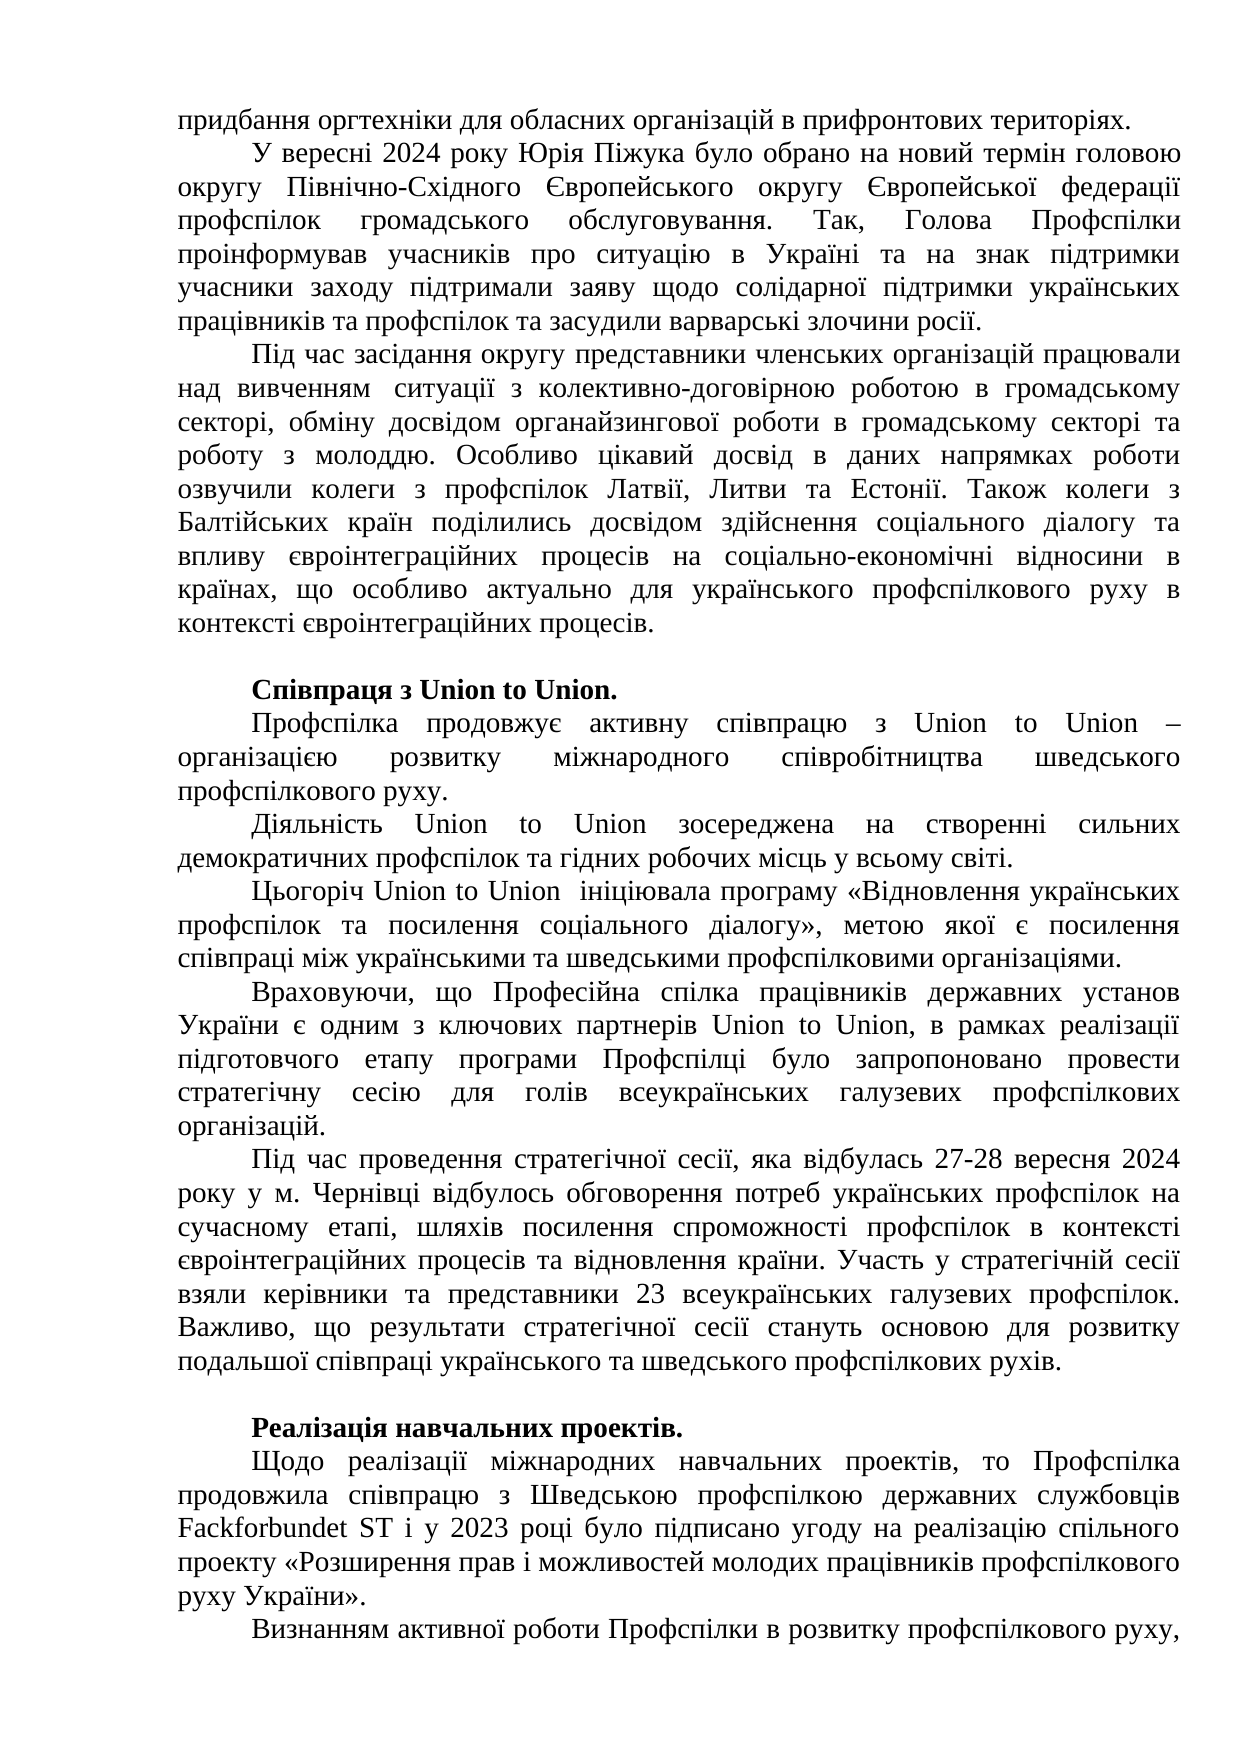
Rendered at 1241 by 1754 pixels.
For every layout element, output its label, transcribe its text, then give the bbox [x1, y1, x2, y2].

text Цьогоріч Union to Union ініціювала програму «Відновлення українських профспілок та посилення соціального діалогу», метою якої є посилення співпраці між українськими та шведськими профспілковими організаціями. [177, 873, 1181, 974]
text Щодо реалізації міжнародних навчальних проектів, то Профспілка продовжила співпрацю з Шведською профспілкою державних службовців Fackforbundet ST і у 2023 році було підписано угоду на реалізацію спільного проекту «Розширення прав і можливостей молодих працівників профспілкового руху України». [177, 1443, 1181, 1611]
text У вересні 2024 року Юрія Піжука було обрано на новий термін головою округу Північно-Східного Європейського округу Європейської федерації профспілок громадського обслуговування. Так, Голова Профспілки проінформував учасників про ситуацію в Україні та на знак підтримки учасники заходу підтримали заяву щодо солідарної підтримки українських працівників та профспілок та засудили варварські злочини росії. [177, 135, 1181, 337]
text Реалізація навчальних проектів. [177, 1410, 1181, 1443]
text Під час засідання округу представники членських організацій працювали над вивченням ситуації з колективно-договірною роботою в громадському секторі, обміну досвідом органайзингової роботи в громадському секторі та роботу з молоддю. Особливо цікавий досвід в даних напрямках роботи озвучили колеги з профспілок Латвії, Литви та Естонії. Також колеги з Балтійських країн поділились досвідом здійснення соціального діалогу та впливу євроінтеграційних процесів на соціально-економічні відносини в країнах, що особливо актуально для українського профспілкового руху в контексті євроінтеграційних процесів. [177, 337, 1181, 638]
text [177, 1611, 1181, 1645]
text Профспілка продовжує активну співпрацю з Union to Union – організацією розвитку міжнародного співробітництва шведського профспілкового руху. [177, 706, 1181, 806]
text Співпраця з Union to Union. [177, 672, 1181, 706]
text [177, 102, 1181, 135]
text Під час проведення стратегічної сесії, яка відбулась 27-28 вересня 2024 року у м. Чернівці відбулось обговорення потреб українських профспілок на сучасному етапі, шляхів посилення спроможності профспілок в контексті євроінтеграційних процесів та відновлення країни. Участь у стратегічній сесії взяли керівники та представники 23 всеукраїнських галузевих профспілок. Важливо, що результати стратегічної сесії стануть основою для розвитку подальшої співпраці українського та шведського профспілкових рухів. [177, 1142, 1181, 1376]
text Враховуючи, що Професійна спілка працівників державних установ України є одним з ключових партнерів Union to Union, в рамках реалізації підготовчого етапу програми Профспілці було запропоновано провести стратегічну сесію для голів всеукраїнських галузевих профспілкових організацій. [177, 974, 1181, 1142]
text Діяльність Union to Union зосереджена на створенні сильних демократичних профспілок та гідних робочих місць у всьому світі. [177, 806, 1181, 873]
